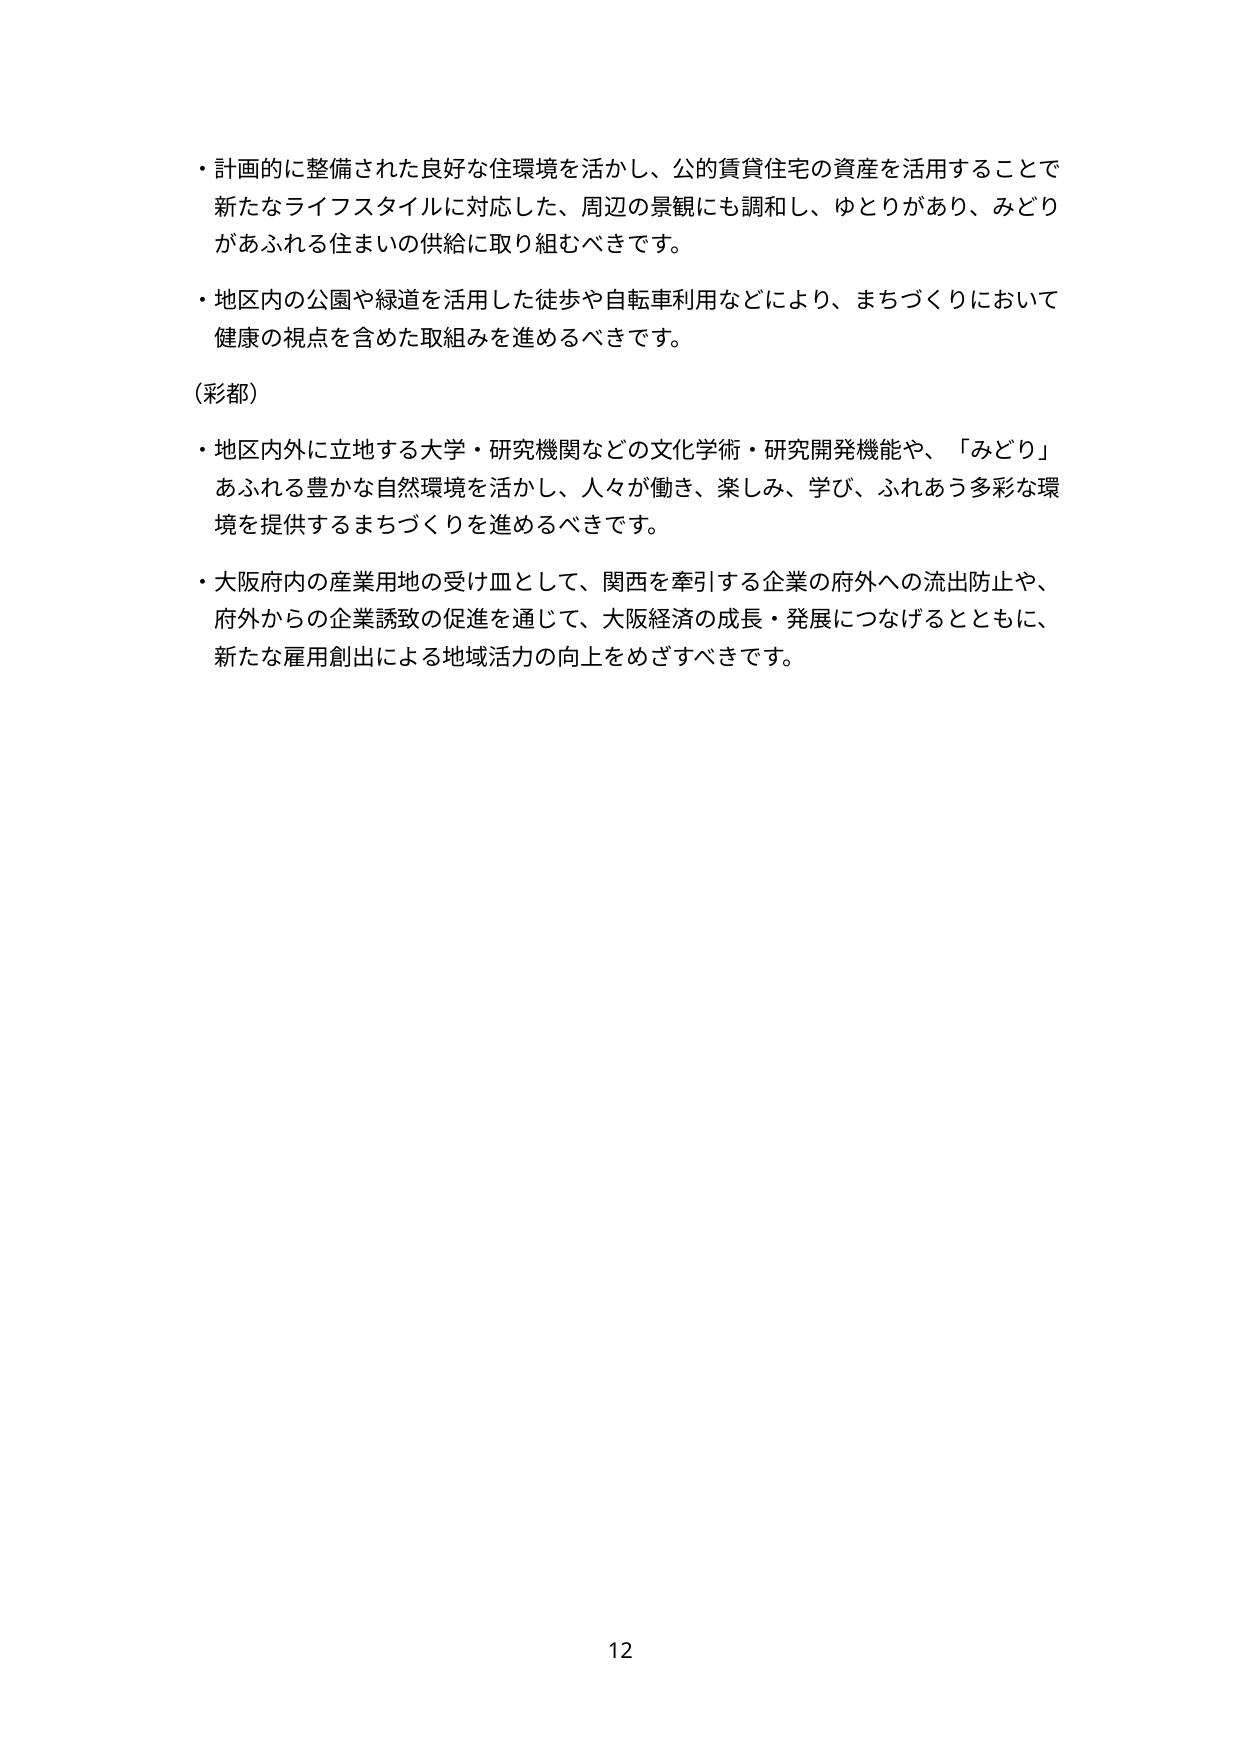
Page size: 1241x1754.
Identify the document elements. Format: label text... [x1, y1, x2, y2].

text ・計画的に整備された良好な住環境を活かし、公的賃貸住宅の資産を活用することで、新たなライフスタイルに対応した、周辺の景観にも調和し、ゆとりがあり、みどりがあふれる住まいの供給に取り組むべきです。 [191, 148, 1063, 260]
text ・大阪府内の産業用地の受け皿として、関西を牽引する企業の府外への流出防止や、府外からの企業誘致の促進を通じて、大阪経済の成長・発展につなげるとともに、新たな雇用創出による地域活力の向上をめざすべきです。 [191, 560, 1063, 673]
text （彩都） [181, 373, 1063, 410]
text ・地区内外に立地する大学・研究機関などの文化学術・研究開発機能や、「みどり」あふれる豊かな自然環境を活かし、人々が働き、楽しみ、学び、ふれあう多彩な環境を提供するまちづくりを進めるべきです。 [191, 429, 1063, 541]
text ・地区内の公園や緑道を活用した徒歩や自転車利用などにより、まちづくりにおいて健康の視点を含めた取組みを進めるべきです。 [191, 279, 1063, 354]
